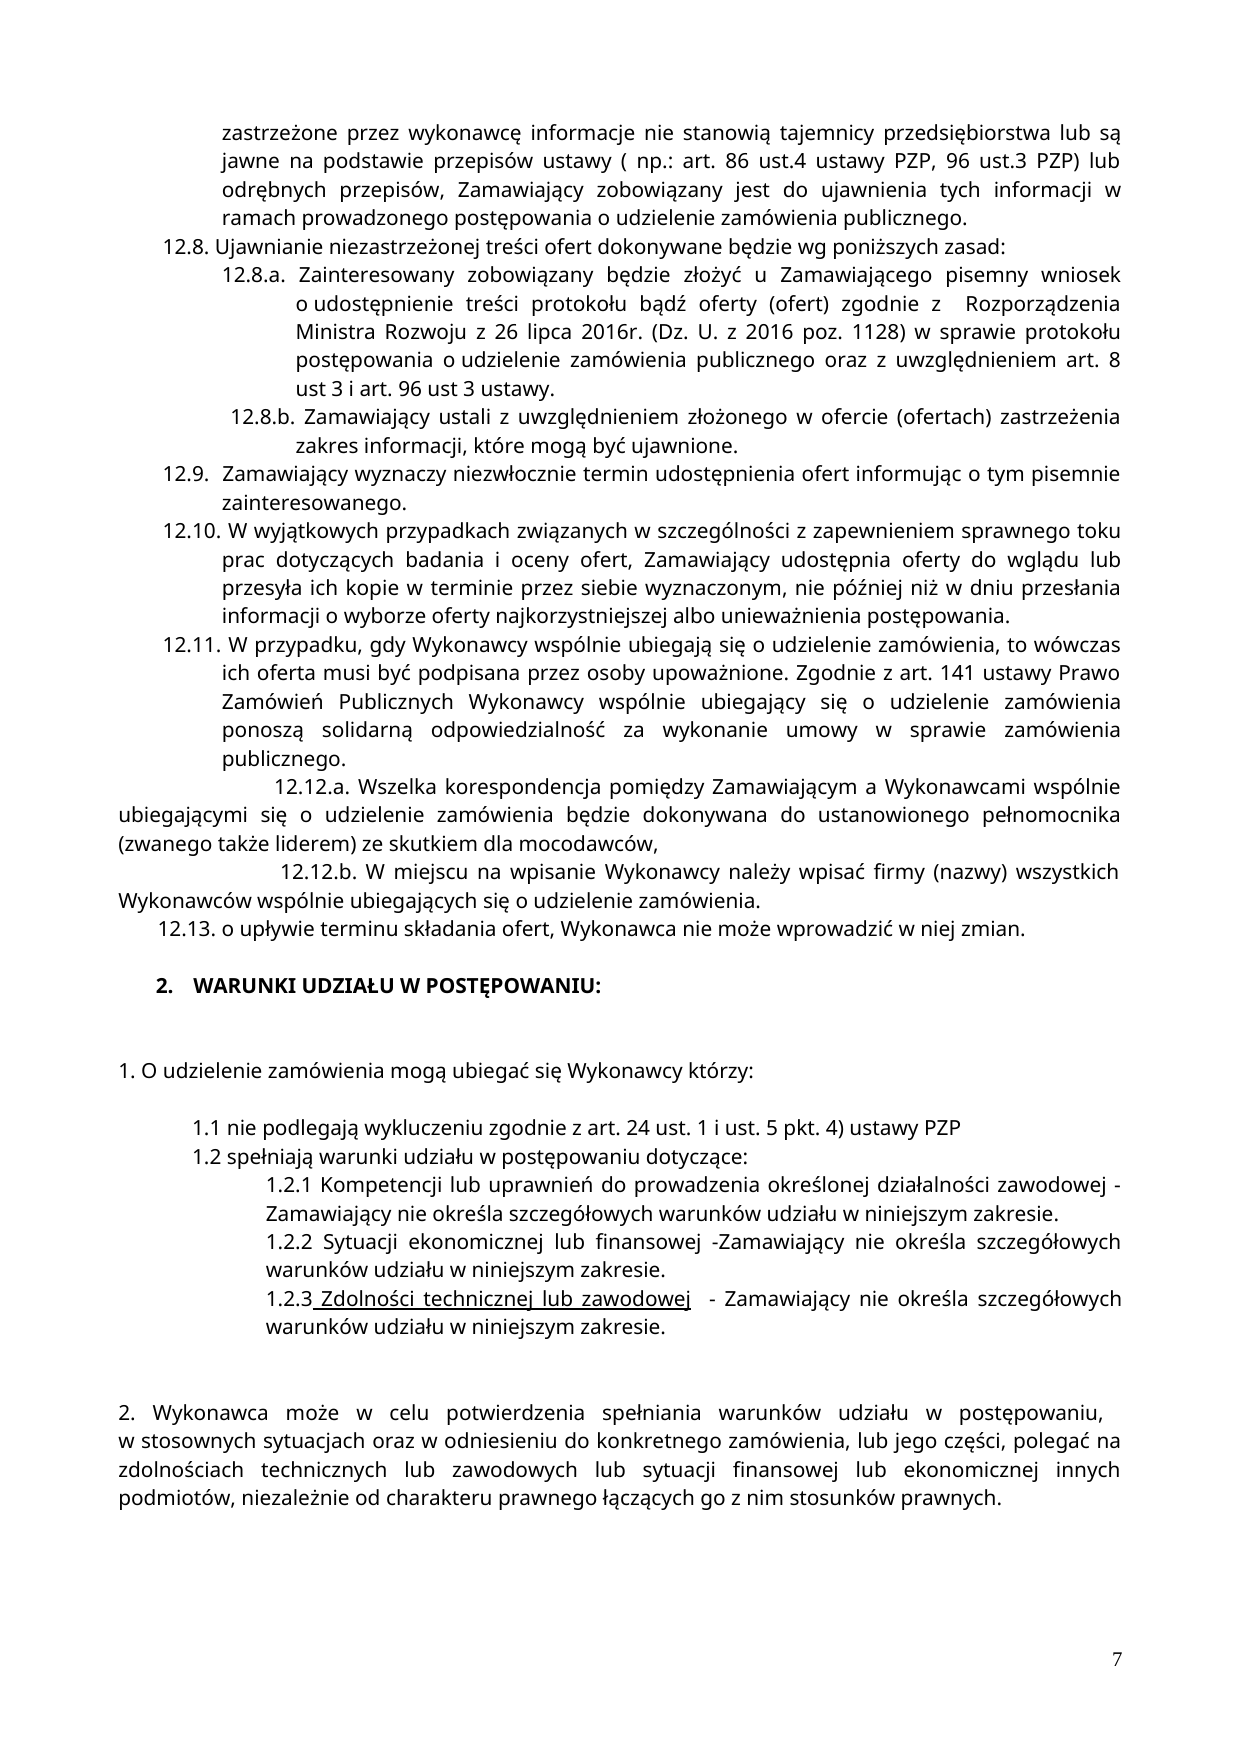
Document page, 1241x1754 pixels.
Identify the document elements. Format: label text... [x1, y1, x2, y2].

list 12.13. o upływie terminu składania ofert, Wykonawca nie może wprowadzić w niej zmian. [157, 914, 1122, 943]
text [162, 118, 1122, 232]
text 1. O udzielenie zamówienia mogą ubiegać się Wykonawcy którzy: [118, 1057, 1122, 1085]
text 12.11. W przypadku, gdy Wykonawcy wspólnie ubiegają się o udzielenie zamówienia, to wówczas ich oferta musi być podpisana przez osoby upoważnione. Zgodnie z art. 141 ustawy Prawo Zamówień Publicznych Wykonawcy wspólnie ubiegający się o udzielenie zamówienia ponoszą solidarną odpowiedzialność za wykonanie umowy w sprawie zamówienia publicznego. [162, 630, 1122, 772]
text 1.2.3 Zdolności technicznej lub zawodowej - Zamawiający nie określa szczegółowych warunków udziału w niniejszym zakresie. [266, 1284, 1122, 1341]
text 12.12.b. W miejscu na wpisanie Wykonawcy należy wpisać firmy (nazwy) wszystkich Wykonawców wspólnie ubiegających się o udzielenie zamówienia. [118, 857, 1122, 914]
text 12.8.a. Zainteresowany zobowiązany będzie złożyć u Zamawiającego pisemny wniosek o udostępnienie treści protokołu bądź oferty (ofert) zgodnie z Rozporządzenia Ministra Rozwoju z 26 lipca 2016r. (Dz. U. z 2016 poz. 1128) w sprawie protokołu postępowania o udzielenie zamówienia publicznego oraz z uwzględnieniem art. 8 ust 3 i art. 96 ust 3 ustawy. [222, 260, 1122, 402]
text 12.10. W wyjątkowych przypadkach związanych w szczególności z zapewnieniem sprawnego toku prac dotyczących badania i oceny ofert, Zamawiający udostępnia oferty do wglądu lub przesyła ich kopie w terminie przez siebie wyznaczonym, nie później niż w dniu przesłania informacji o wyborze oferty najkorzystniejszej albo unieważnienia postępowania. [162, 516, 1122, 630]
text 12.9. Zamawiający wyznaczy niezwłocznie termin udostępnienia ofert informując o tym pisemnie zainteresowanego. [162, 459, 1122, 516]
text 1.2.1 Kompetencji lub uprawnień do prowadzenia określonej działalności zawodowej - Zamawiający nie określa szczegółowych warunków udziału w niniejszym zakresie. [266, 1170, 1122, 1227]
text 12.8. Ujawnianie niezastrzeżonej treści ofert dokonywane będzie wg poniższych zasad: [162, 232, 1122, 260]
text 12.8.b. Zamawiający ustali z uwzględnieniem złożonego w ofercie (ofertach) zastrzeżenia zakres informacji, które mogą być ujawnione. [222, 402, 1122, 459]
text 1.2 spełniają warunki udziału w postępowaniu dotyczące: [118, 1142, 1122, 1170]
text 2. Wykonawca może w celu potwierdzenia spełniania warunków udziału w postępowaniu, w stosownych sytuacjach oraz w odniesieniu do konkretnego zamówienia, lub jego części, polegać na zdolnościach technicznych lub zawodowych lub sytuacji finansowej lub ekonomicznej innych podmiotów, niezależnie od charakteru prawnego łączących go z nim stosunków prawnych. [118, 1398, 1122, 1512]
text 1.2.2 Sytuacji ekonomicznej lub finansowej -Zamawiający nie określa szczegółowych warunków udziału w niniejszym zakresie. [266, 1227, 1122, 1284]
text 1.1 nie podlegają wykluczeniu zgodnie z art. 24 ust. 1 i ust. 5 pkt. 4) ustawy PZP [192, 1113, 1122, 1142]
list WARUNKI UDZIAŁU W POSTĘPOWANIU: [156, 971, 1122, 1000]
text 12.12.a. Wszelka korespondencja pomiędzy Zamawiającym a Wykonawcami wspólnie ubiegającymi się o udzielenie zamówienia będzie dokonywana do ustanowionego pełnomocnika (zwanego także liderem) ze skutkiem dla mocodawców, [118, 772, 1122, 857]
